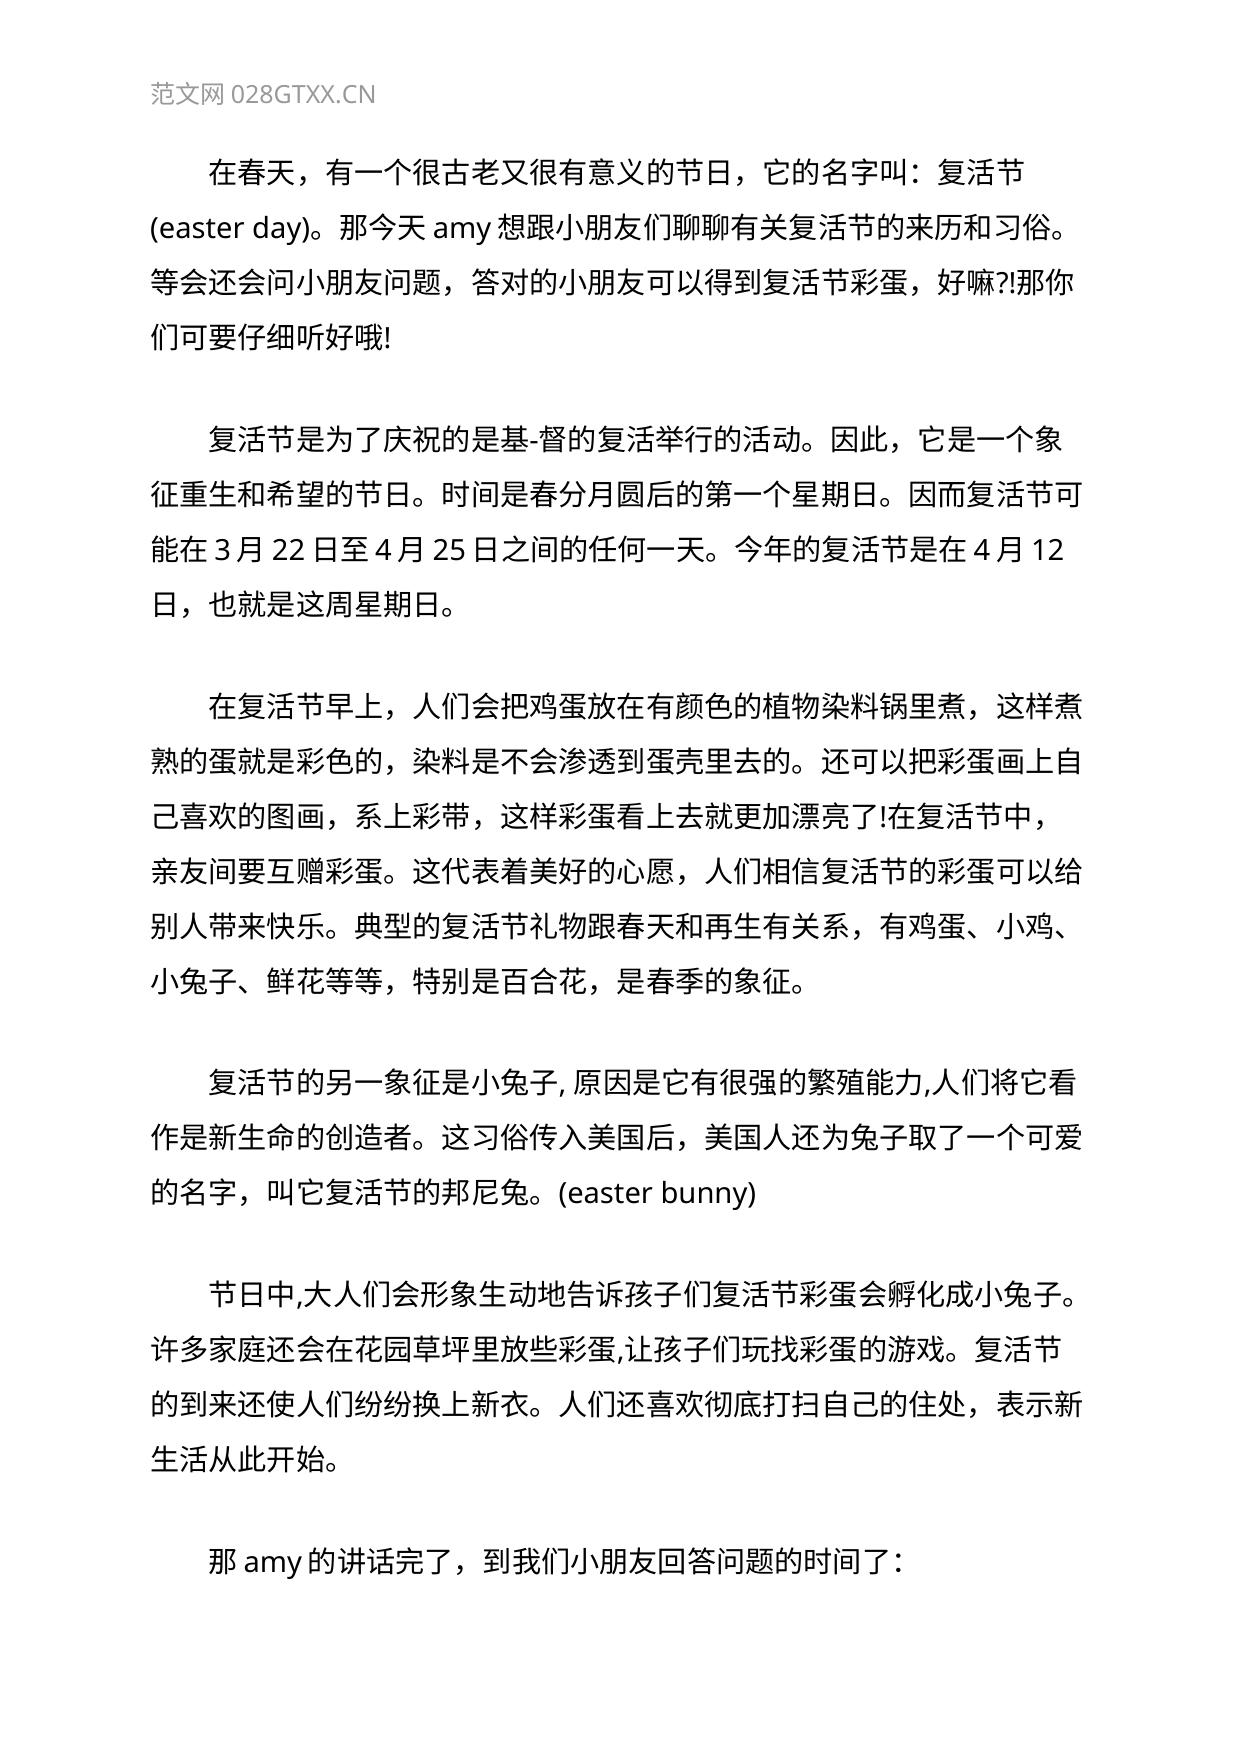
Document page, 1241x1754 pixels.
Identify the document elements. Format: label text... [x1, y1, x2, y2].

text 那amy的讲话完了，到我们小朋友回答问题的时间了： [150, 1538, 1090, 1581]
text 在复活节早上，人们会把鸡蛋放在有颜色的植物染料锅里煮，这样煮熟的蛋就是彩色的，染料是不会渗透到蛋壳里去的。还可以把彩蛋画上自己喜欢的图画，系上彩带，这样彩蛋看上去就更加漂亮了!在复活节中，亲友间要互赠彩蛋。这代表着美好的心愿，人们相信复活节的彩蛋可以给别人带来快乐。典型的复活节礼物跟春天和再生有关系，有鸡蛋、小鸡、小兔子、鲜花等等，特别是百合花，是春季的象征。 [150, 683, 1090, 1000]
text 复活节是为了庆祝的是基-督的复活举行的活动。因此，它是一个象征重生和希望的节日。时间是春分月圆后的第一个星期日。因而复活节可能在3月22日至4月25日之间的任何一天。今年的复活节是在4月12日，也就是这周星期日。 [150, 417, 1090, 624]
text 在春天，有一个很古老又很有意义的节日，它的名字叫：复活节(easter day)。那今天amy想跟小朋友们聊聊有关复活节的来历和习俗。等会还会问小朋友问题，答对的小朋友可以得到复活节彩蛋，好嘛?!那你们可要仔细听好哦! [150, 150, 1090, 357]
text 复活节的另一象征是小兔子, 原因是它有很强的繁殖能力,人们将它看作是新生命的创造者。这习俗传入美国后，美国人还为兔子取了一个可爱的名字，叫它复活节的邦尼兔。(easter bunny) [150, 1060, 1090, 1212]
text 节日中,大人们会形象生动地告诉孩子们复活节彩蛋会孵化成小兔子。许多家庭还会在花园草坪里放些彩蛋,让孩子们玩找彩蛋的游戏。复活节的到来还使人们纷纷换上新衣。人们还喜欢彻底打扫自己的住处，表示新生活从此开始。 [150, 1272, 1090, 1479]
